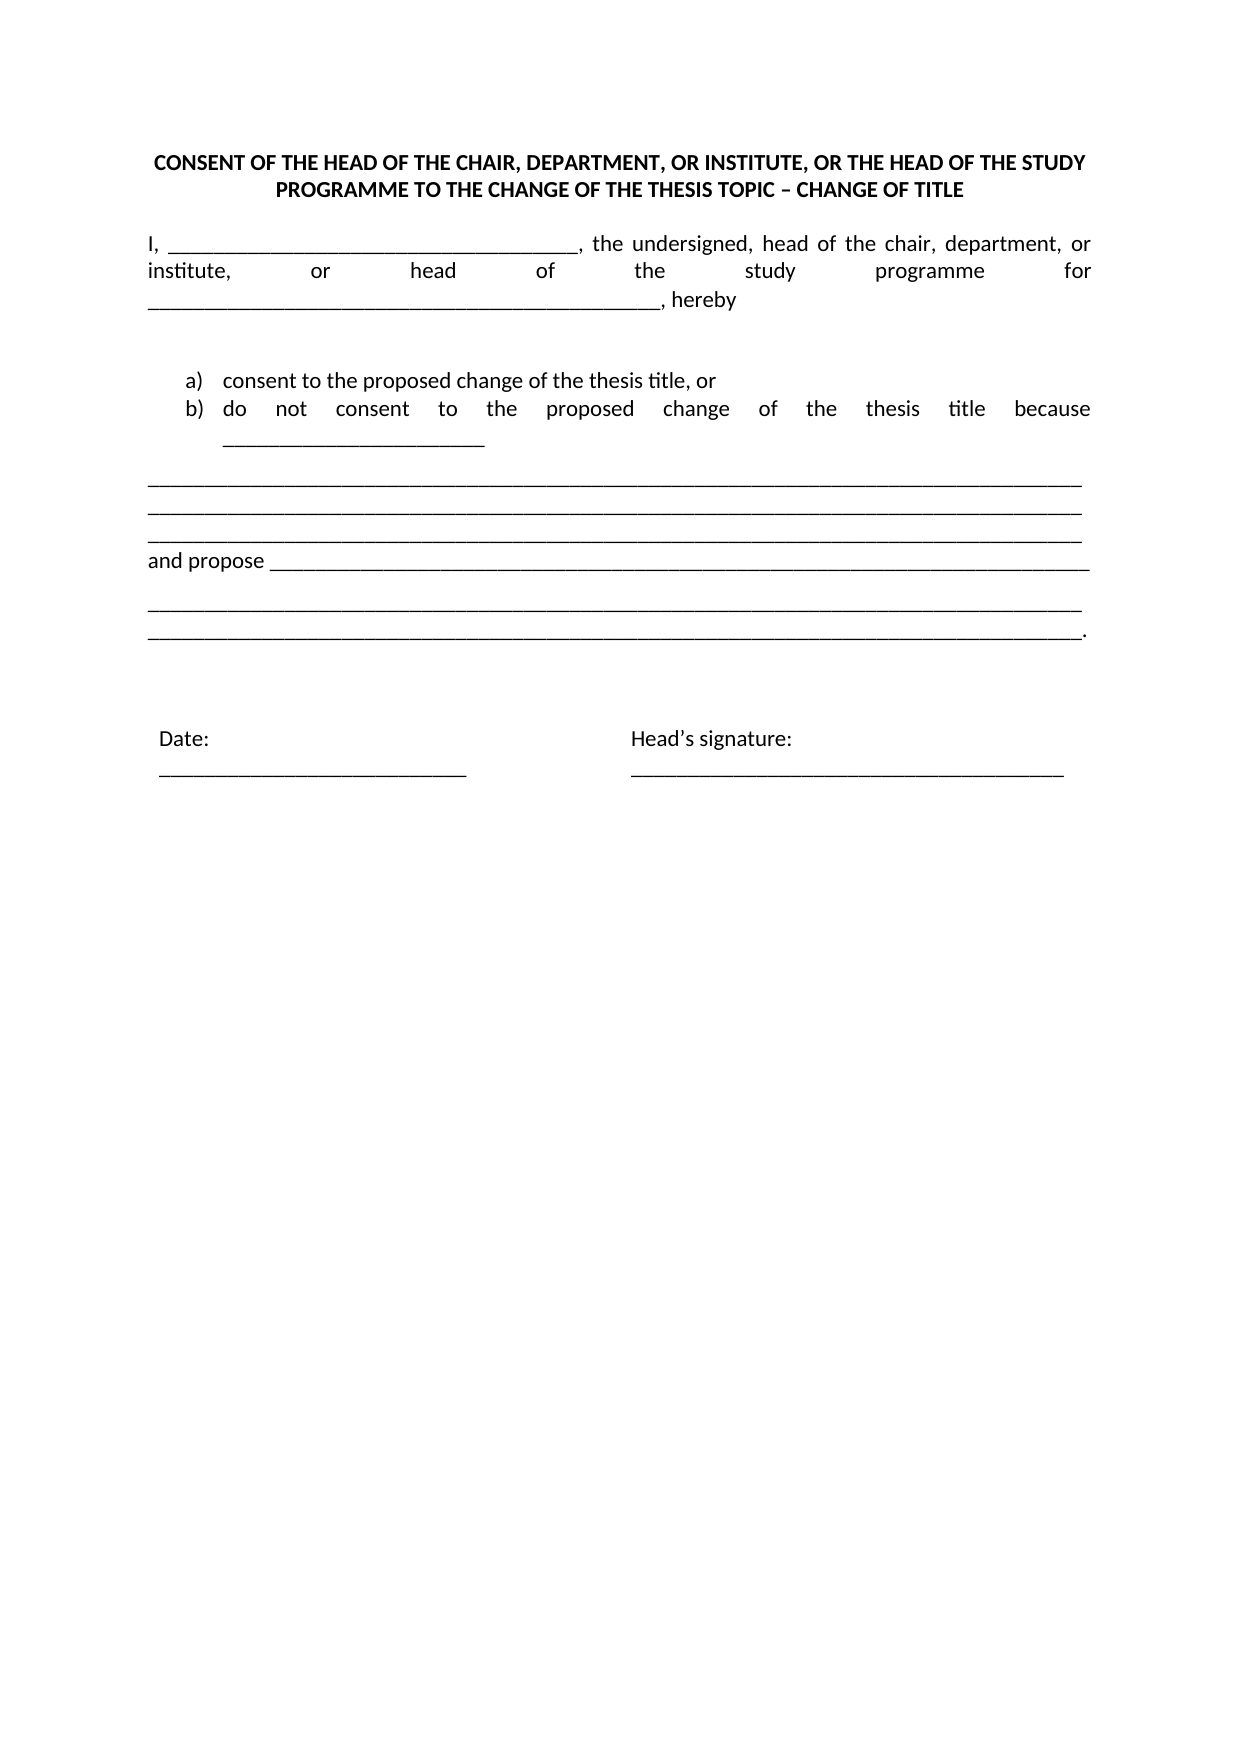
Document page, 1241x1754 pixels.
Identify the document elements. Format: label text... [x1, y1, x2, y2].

list consent to the proposed change of the thesis title, or [185, 366, 1093, 394]
table_header Head’s signature: ______________________________________ [620, 724, 1092, 808]
table_header Date: ___________________________ [148, 724, 619, 808]
text ______________________________________________________________________________________________________________________________________________________________________________________________________________________________________________________ and propose ________________________________________________________________________ [148, 462, 1093, 574]
text I, ____________________________________, the undersigned, head of the chair, department, or institute, or head of the study programme for _____________________________________________, hereby [148, 229, 1093, 313]
list do not consent to the proposed change of the thesis title because _______________________ [185, 394, 1093, 450]
text CONSENT OF THE HEAD OF THE CHAIR, DEPARTMENT, OR INSTITUTE, OR THE HEAD OF THE STUDY PROGRAMME TO THE CHANGE OF THE THESIS TOPIC – CHANGE OF TITLE [148, 148, 1093, 204]
text ____________________________________________________________________________________________________________________________________________________________________. [148, 587, 1093, 643]
